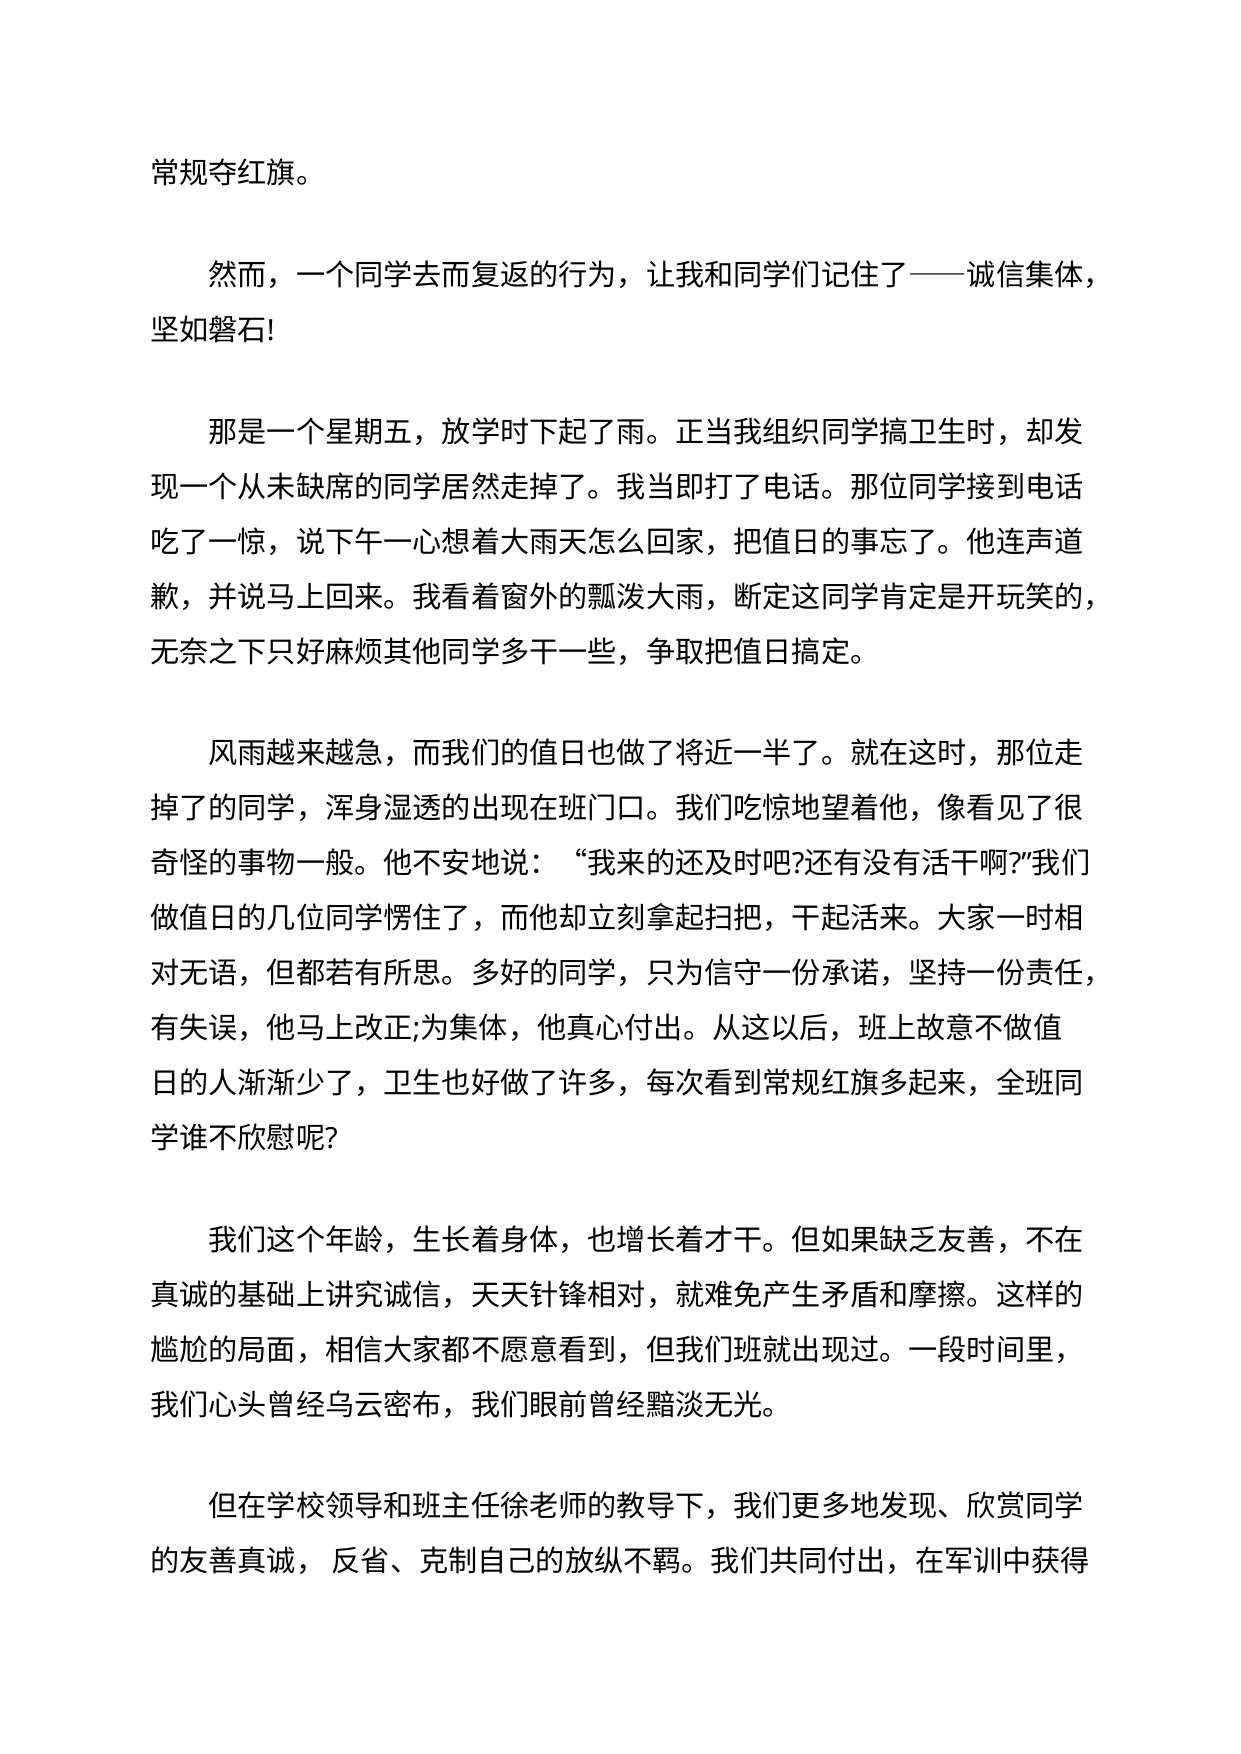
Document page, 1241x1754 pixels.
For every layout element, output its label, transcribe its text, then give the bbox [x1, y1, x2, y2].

text 然而，一个同学去而复返的行为，让我和同学们记住了——诚信集体，坚如磐石! [150, 252, 1090, 349]
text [150, 150, 1090, 192]
text 那是一个星期五，放学时下起了雨。正当我组织同学搞卫生时，却发现一个从未缺席的同学居然走掉了。我当即打了电话。那位同学接到电话吃了一惊，说下午一心想着大雨天怎么回家，把值日的事忘了。他连声道歉，并说马上回来。我看着窗外的瓢泼大雨，断定这同学肯定是开玩笑的，无奈之下只好麻烦其他同学多干一些，争取把值日搞定。 [150, 409, 1090, 671]
text 我们这个年龄，生长着身体，也增长着才干。但如果缺乏友善，不在真诚的基础上讲究诚信，天天针锋相对，就难免产生矛盾和摩擦。这样的尴尬的局面，相信大家都不愿意看到，但我们班就出现过。一段时间里，我们心头曾经乌云密布，我们眼前曾经黯淡无光。 [150, 1216, 1090, 1423]
text 风雨越来越急，而我们的值日也做了将近一半了。就在这时，那位走掉了的同学，浑身湿透的出现在班门口。我们吃惊地望着他，像看见了很奇怪的事物一般。他不安地说：“我来的还及时吧?还有没有活干啊?”我们做值日的几位同学愣住了，而他却立刻拿起扫把，干起活来。大家一时相对无语，但都若有所思。多好的同学，只为信守一份承诺，坚持一份责任，有失误，他马上改正;为集体，他真心付出。从这以后，班上故意不做值日的人渐渐少了，卫生也好做了许多，每次看到常规红旗多起来，全班同学谁不欣慰呢? [150, 730, 1090, 1157]
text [150, 1483, 1090, 1580]
